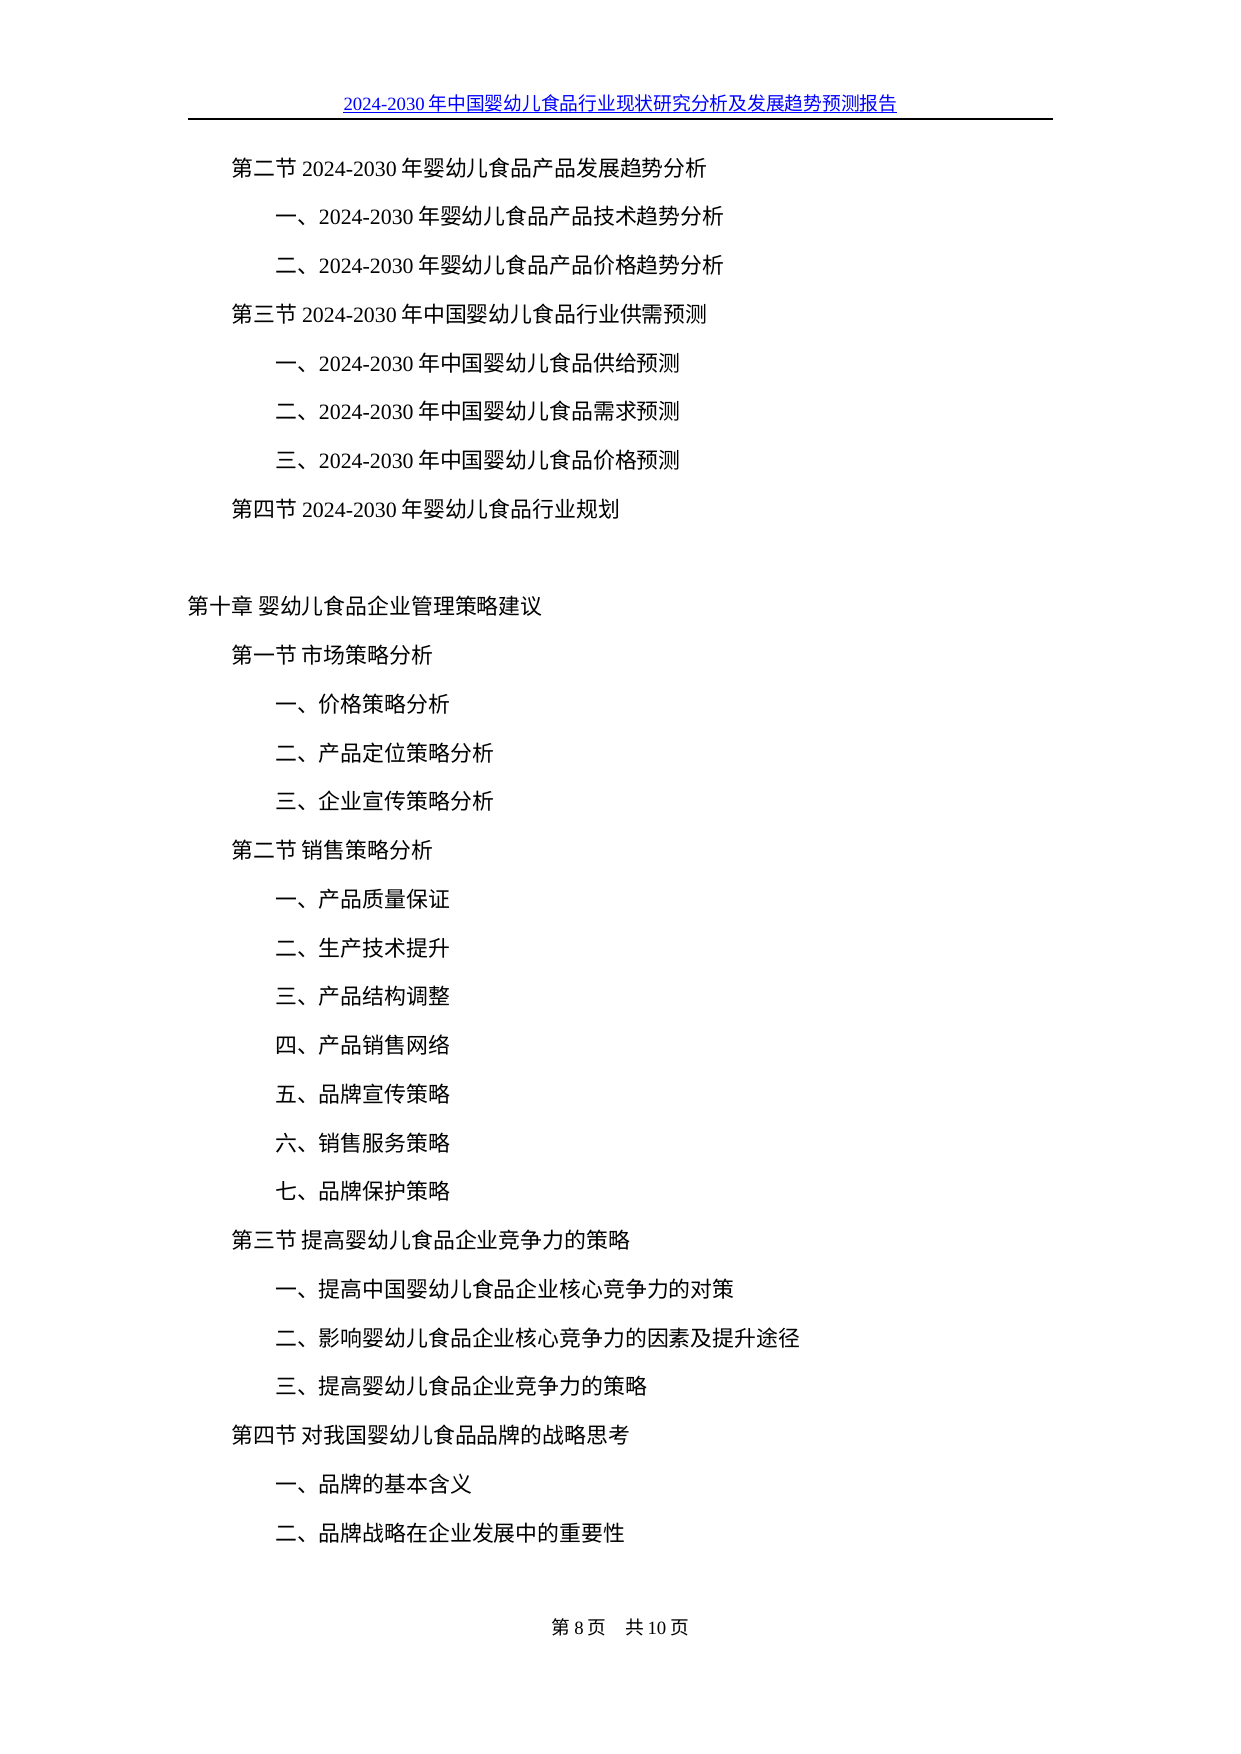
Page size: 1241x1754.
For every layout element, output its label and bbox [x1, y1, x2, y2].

text [187, 150, 1053, 1548]
